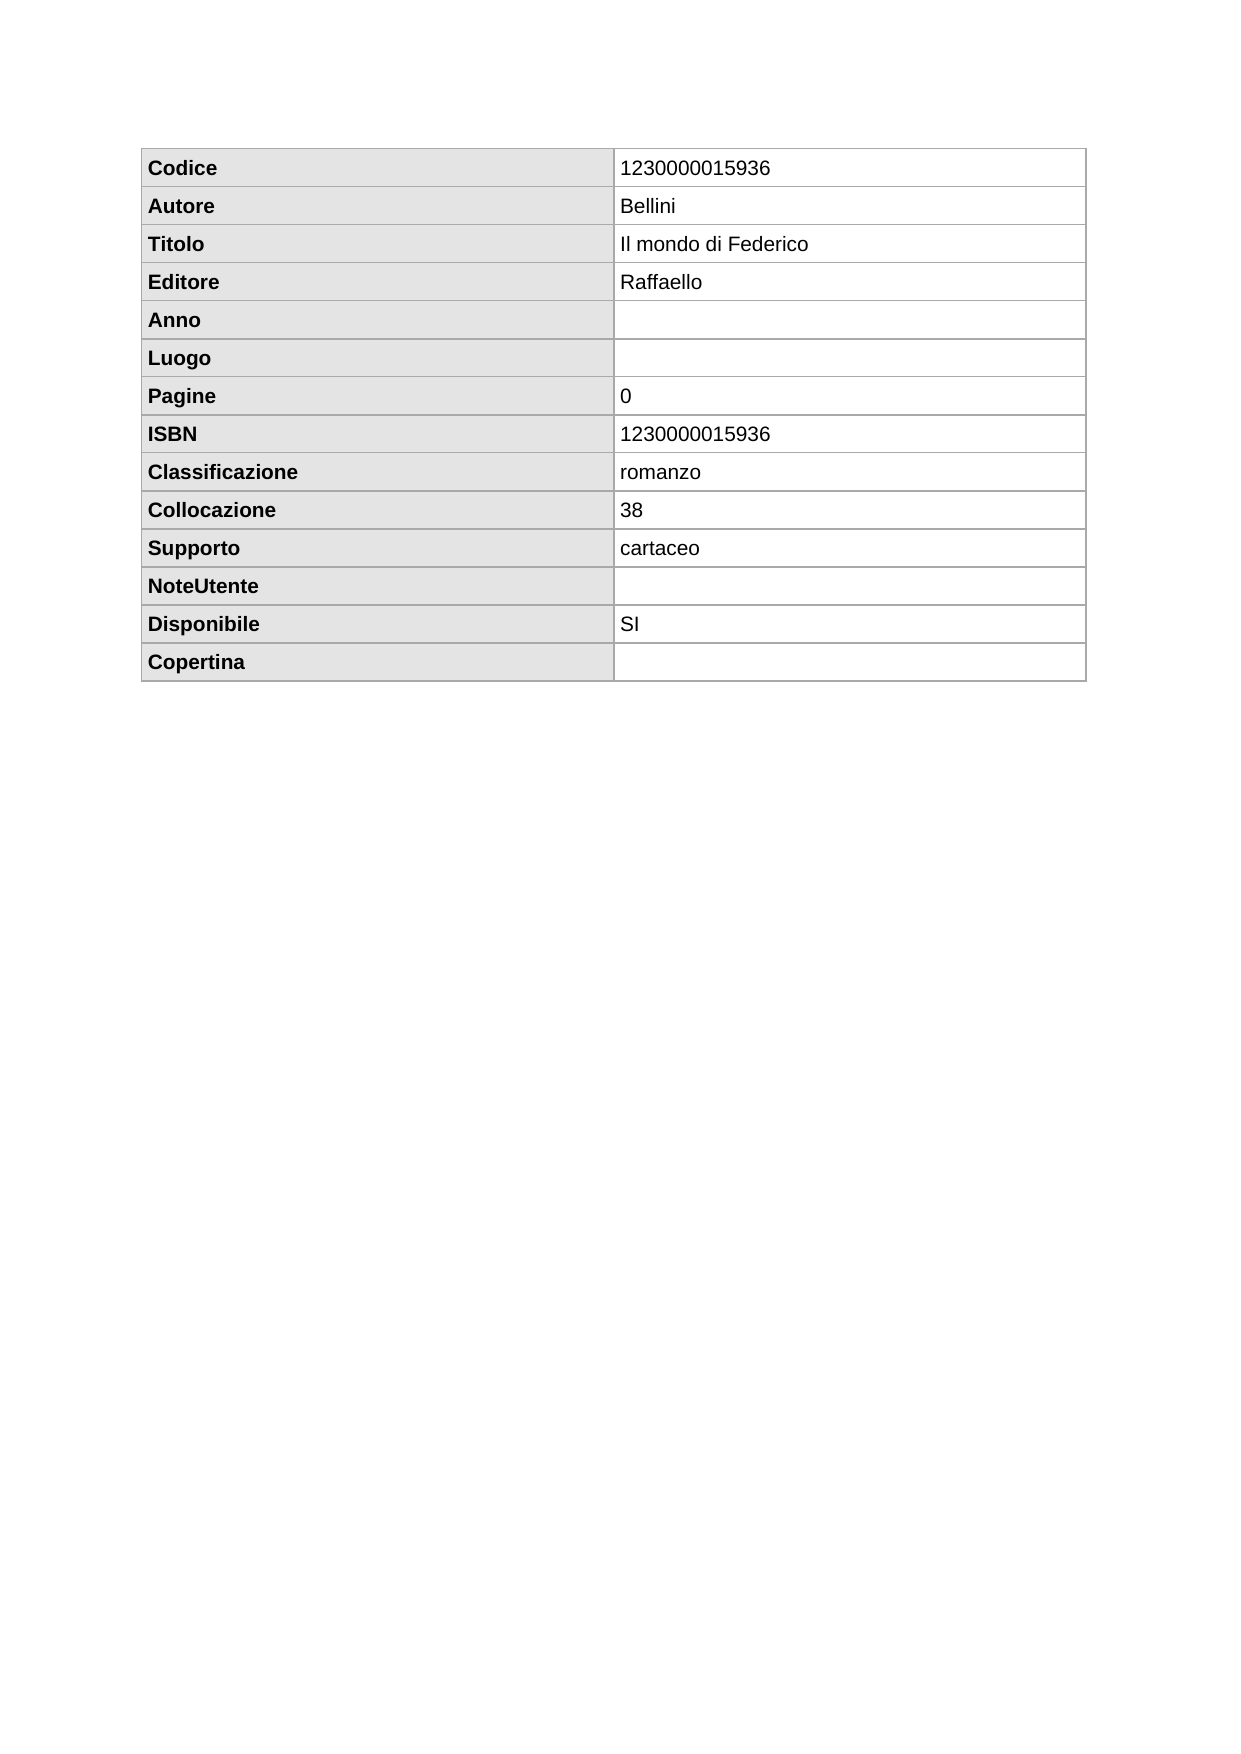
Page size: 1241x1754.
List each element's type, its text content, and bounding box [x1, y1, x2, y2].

table_cell Disponibile [142, 606, 613, 642]
table_cell Anno [142, 301, 613, 338]
table_cell [615, 644, 1085, 680]
table_cell [615, 568, 1085, 604]
table_cell cartaceo [615, 530, 1085, 566]
table_cell Il mondo di Federico [615, 225, 1085, 262]
table_cell Copertina [142, 644, 613, 680]
table_cell NoteUtente [142, 568, 613, 604]
table_cell 1230000015936 [615, 416, 1085, 452]
table_cell Autore [142, 187, 613, 224]
table_cell Bellini [615, 187, 1085, 224]
table_cell 0 [615, 377, 1085, 414]
table_cell 38 [615, 492, 1085, 528]
table_cell Titolo [142, 225, 613, 262]
table_cell Pagine [142, 377, 613, 414]
table_cell Classificazione [142, 453, 613, 490]
table_header 1230000015936 [615, 149, 1085, 186]
table_cell ISBN [142, 416, 613, 452]
table_cell Raffaello [615, 263, 1085, 300]
table_cell Collocazione [142, 492, 613, 528]
table_cell Luogo [142, 340, 613, 376]
table_cell SI [615, 606, 1085, 642]
table_header Codice [142, 149, 613, 186]
table_cell [615, 340, 1085, 376]
table_cell Editore [142, 263, 613, 300]
table_cell [615, 301, 1085, 338]
table_cell romanzo [615, 453, 1085, 490]
table_cell Supporto [142, 530, 613, 566]
